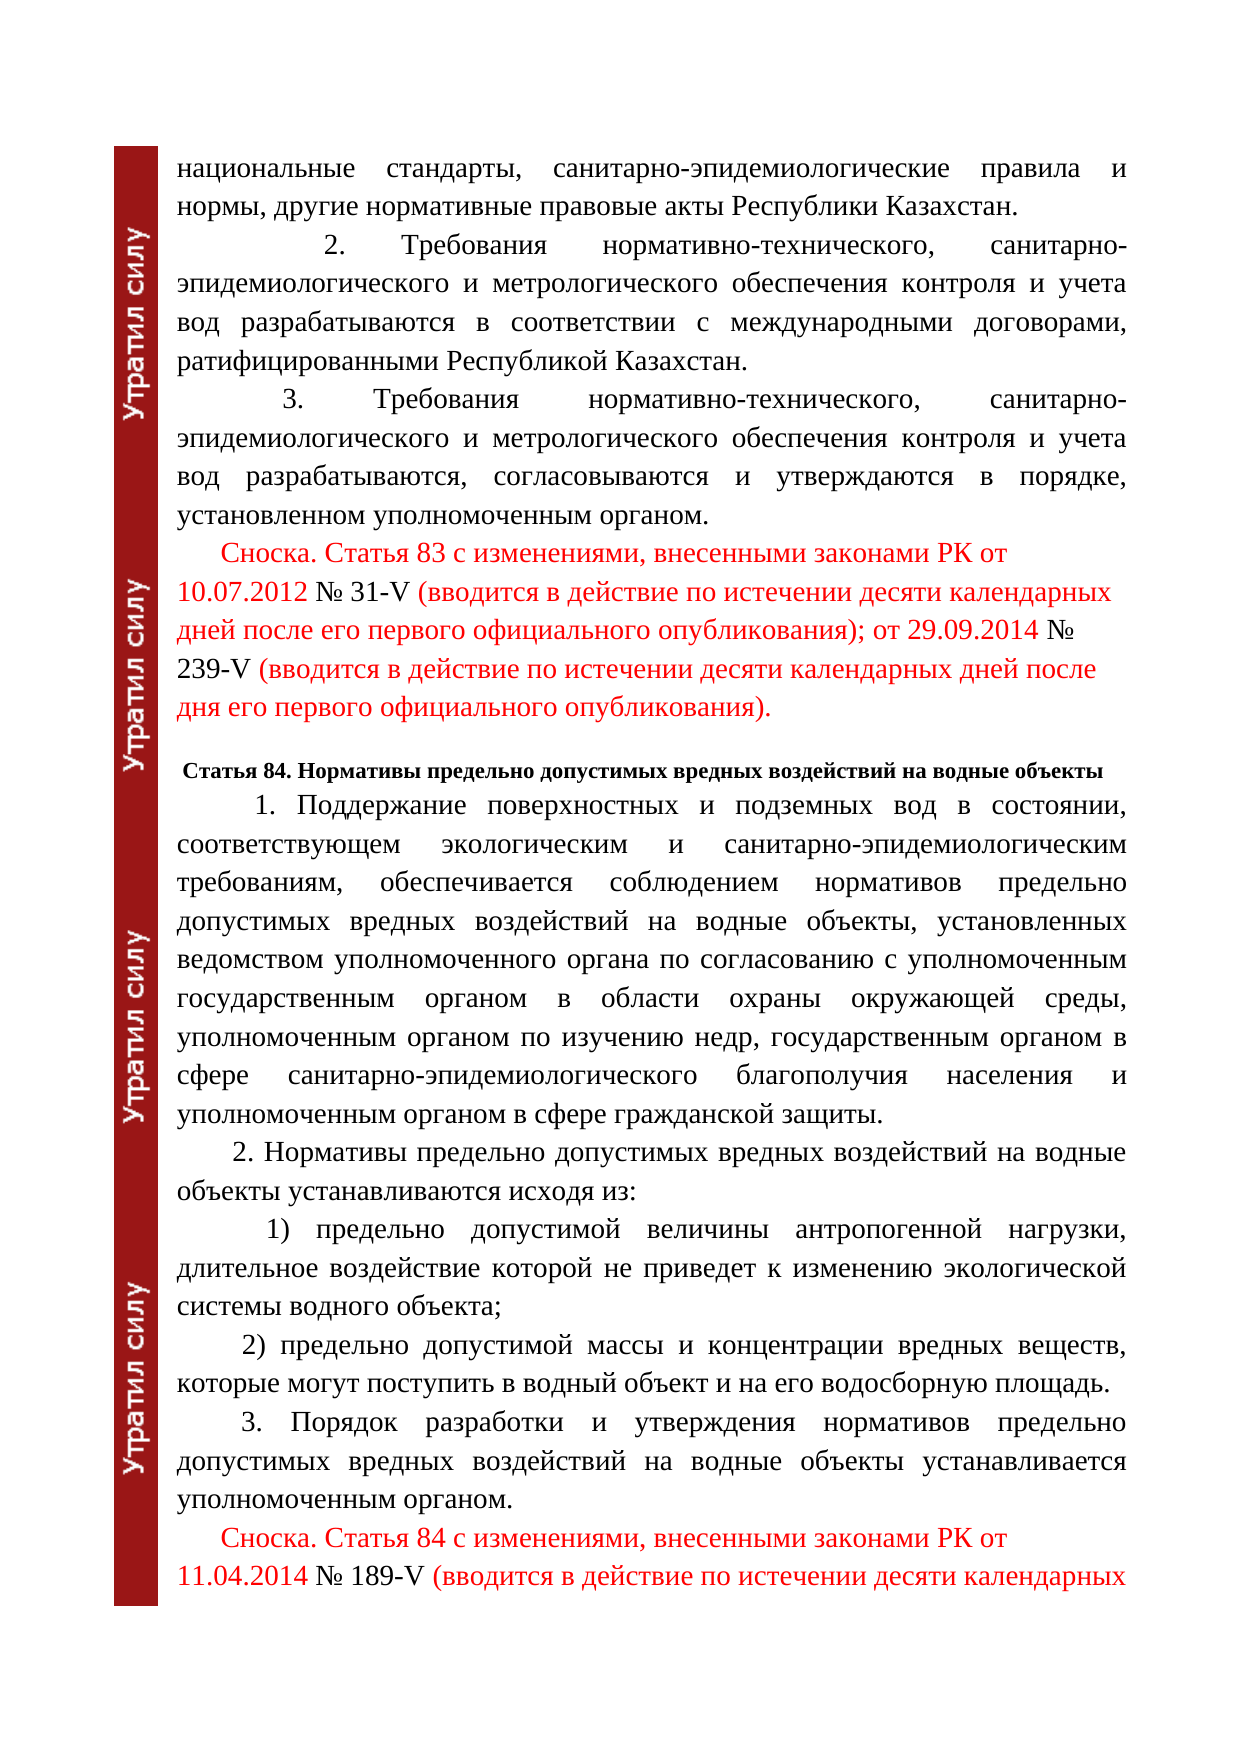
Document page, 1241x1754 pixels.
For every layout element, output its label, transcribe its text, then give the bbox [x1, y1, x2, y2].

picture [114, 753, 158, 757]
picture [114, 1322, 158, 1327]
picture [114, 376, 158, 381]
text 2. Нормативы предельно допустимых вредных воздействий на водные объекты устанавливаются исходя из: [112, 1134, 1128, 1206]
picture [114, 222, 158, 227]
text 2) предельно допустимой массы и концентрации вредных веществ, которые могут поступить в водный объект и на его водосборную площадь. [112, 1327, 1128, 1399]
text Сноска. Статья 83 с изменениями, внесенными законами РК от 10.07.2012 № 31-V (вводится в действие по истечении десяти календарных дней после его первого официального опубликования); от 29.09.2014 № 239-V (вводится в действие по истечении десяти календарных дней после дня его первого официального опубликования). [112, 535, 1128, 753]
picture [114, 1129, 158, 1134]
picture [114, 1515, 158, 1520]
text Статья 84. Нормативы предельно допустимых вредных воздействий на водные объекты [112, 757, 1128, 783]
picture [114, 1206, 158, 1211]
picture [114, 1399, 158, 1404]
picture [114, 530, 158, 535]
text 1. Поддержание поверхностных и подземных вод в состоянии, соответствующем экологическим и санитарно-эпидемиологическим требованиям, обеспечивается соблюдением нормативов предельно допустимых вредных воздействий на водные объекты, установленных ведомством уполномоченного органа по согласованию с уполномоченным государственным органом в области охраны окружающей среды, уполномоченным органом по изучению недр, государственным органом в сфере санитарно-эпидемиологического благополучия населения и уполномоченным органом в сфере гражданской защиты. [112, 787, 1128, 1129]
picture [114, 783, 158, 787]
text 1) предельно допустимой величины антропогенной нагрузки, длительное воздействие которой не приведет к изменению экологической системы водного объекта; [112, 1211, 1128, 1322]
picture [114, 146, 158, 150]
picture [114, 1592, 158, 1606]
text 3. Порядок разработки и утверждения нормативов предельно допустимых вредных воздействий на водные объекты устанавливается уполномоченным органом. [112, 1404, 1128, 1515]
text 2. Требования нормативно-технического, санитарно-эпидемиологического и метрологического обеспечения контроля и учета вод разрабатываются в соответствии с международными договорами, ратифицированными Республикой Казахстан. [112, 227, 1128, 376]
text 3. Требования нормативно-технического, санитарно-эпидемиологического и метрологического обеспечения контроля и учета вод разрабатываются, согласовываются и утверждаются в порядке, установленном уполномоченным органом. [112, 381, 1128, 530]
